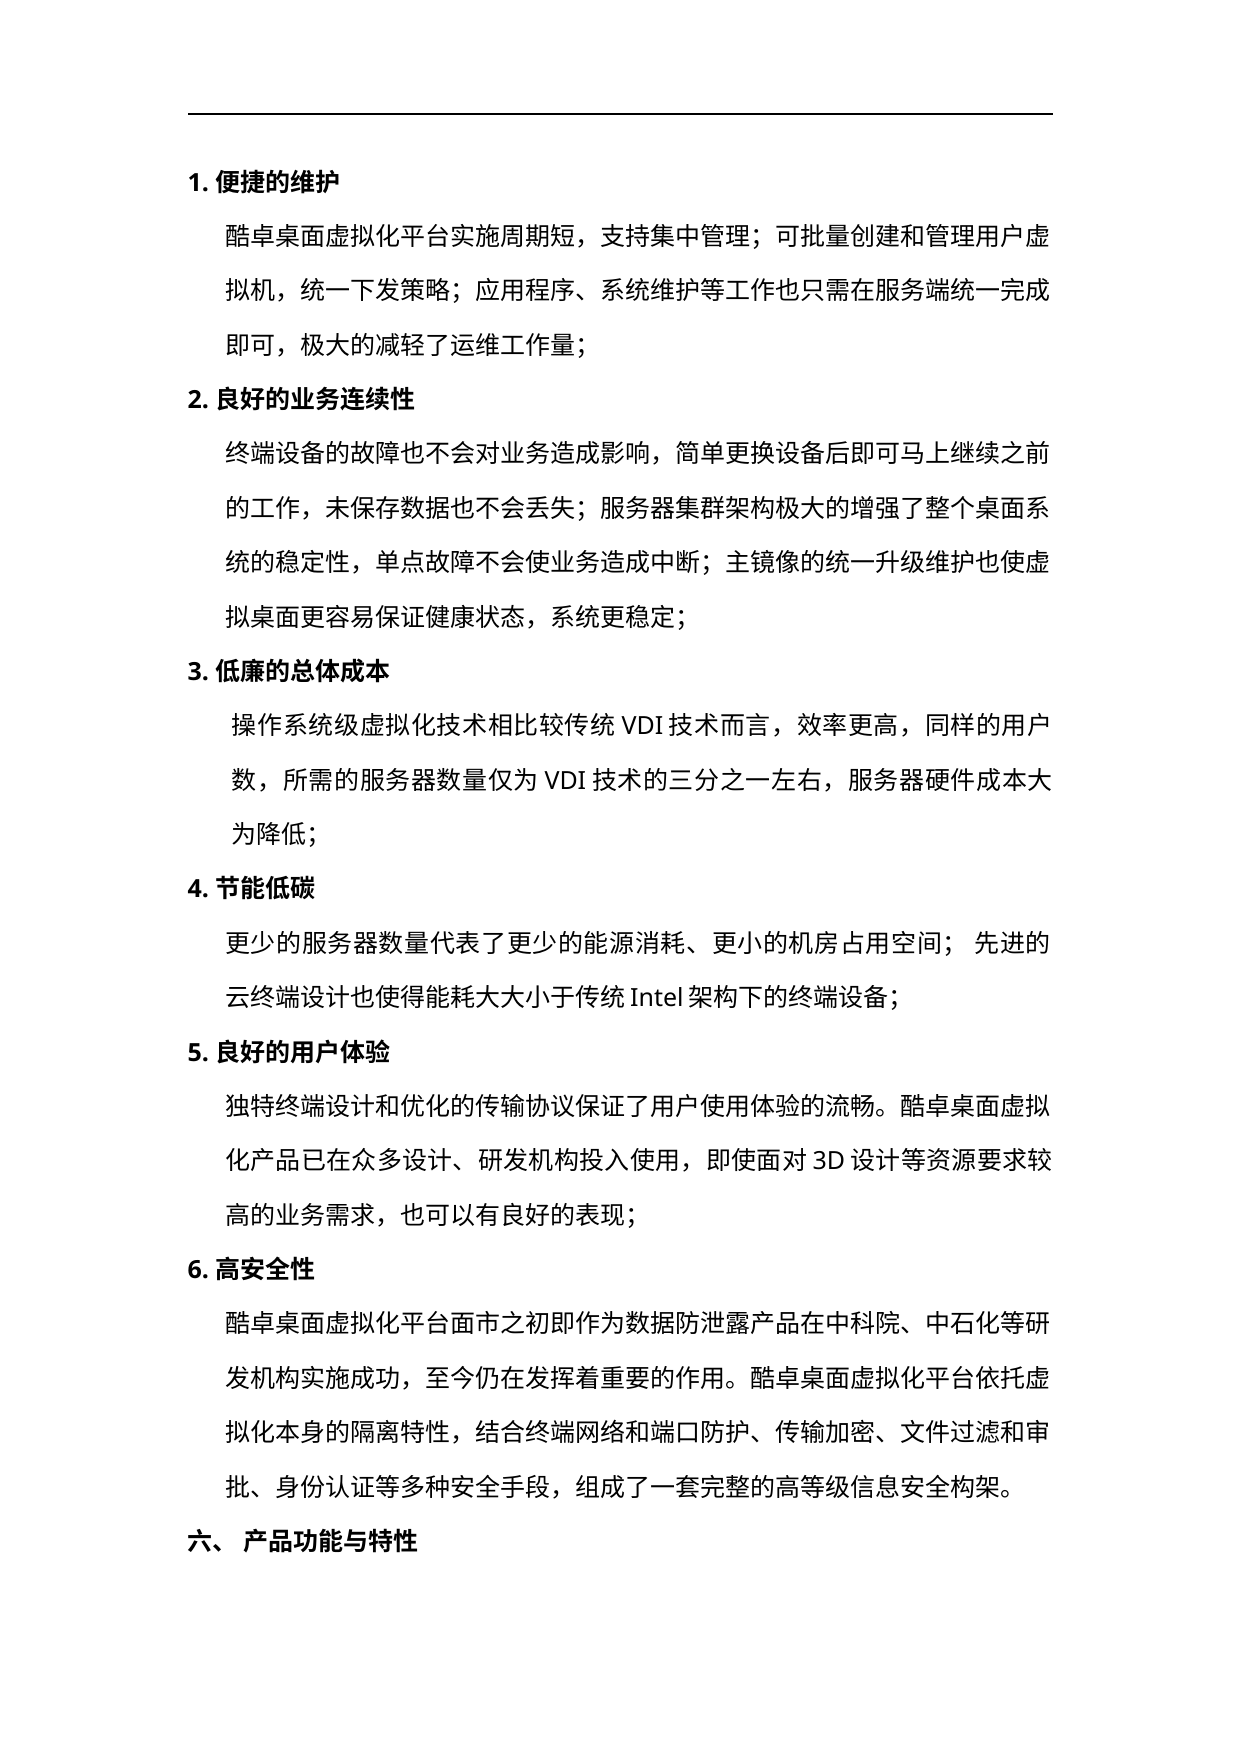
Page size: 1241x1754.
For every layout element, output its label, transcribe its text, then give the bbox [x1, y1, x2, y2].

subtitle 6. 高安全性 [187, 1249, 1053, 1286]
text 六、 产品功能与特性 [187, 1521, 1053, 1558]
list 终端设备的故障也不会对业务造成影响，简单更换设备后即可马上继续之前的工作，未保存数据也不会丢失；服务器集群架构极大的增强了整个桌面系统的稳定性，单点故障不会使业务造成中断；主镜像的统一升级维护也使虚拟桌面更容易保证健康状态，系统更稳定； [225, 434, 1053, 633]
list 操作系统级虚拟化技术相比较传统VDI技术而言，效率更高，同样的用户数，所需的服务器数量仅为VDI技术的三分之一左右，服务器硬件成本大为降低； [232, 706, 1053, 851]
subtitle 3. 低廉的总体成本 [187, 651, 1053, 688]
subtitle 2. 良好的业务连续性 [187, 379, 1053, 416]
subtitle 1. 便捷的维护 [187, 162, 1053, 198]
subtitle 4. 节能低碳 [187, 869, 1053, 905]
list 更少的服务器数量代表了更少的能源消耗、更小的机房占用空间； 先进的云终端设计也使得能耗大大小于传统Intel架构下的终端设备； [225, 923, 1053, 1014]
list 酷卓桌面虚拟化平台面市之初即作为数据防泄露产品在中科院、中石化等研发机构实施成功，至今仍在发挥着重要的作用。酷卓桌面虚拟化平台依托虚拟化本身的隔离特性，结合终端网络和端口防护、传输加密、文件过滤和审批、身份认证等多种安全手段，组成了一套完整的高等级信息安全构架。 [225, 1304, 1053, 1503]
subtitle 5. 良好的用户体验 [187, 1032, 1053, 1068]
list 独特终端设计和优化的传输协议保证了用户使用体验的流畅。酷卓桌面虚拟化产品已在众多设计、研发机构投入使用，即使面对3D设计等资源要求较高的业务需求，也可以有良好的表现； [225, 1086, 1053, 1231]
list 酷卓桌面虚拟化平台实施周期短，支持集中管理；可批量创建和管理用户虚拟机，统一下发策略；应用程序、系统维护等工作也只需在服务端统一完成即可，极大的减轻了运维工作量； [225, 216, 1053, 361]
